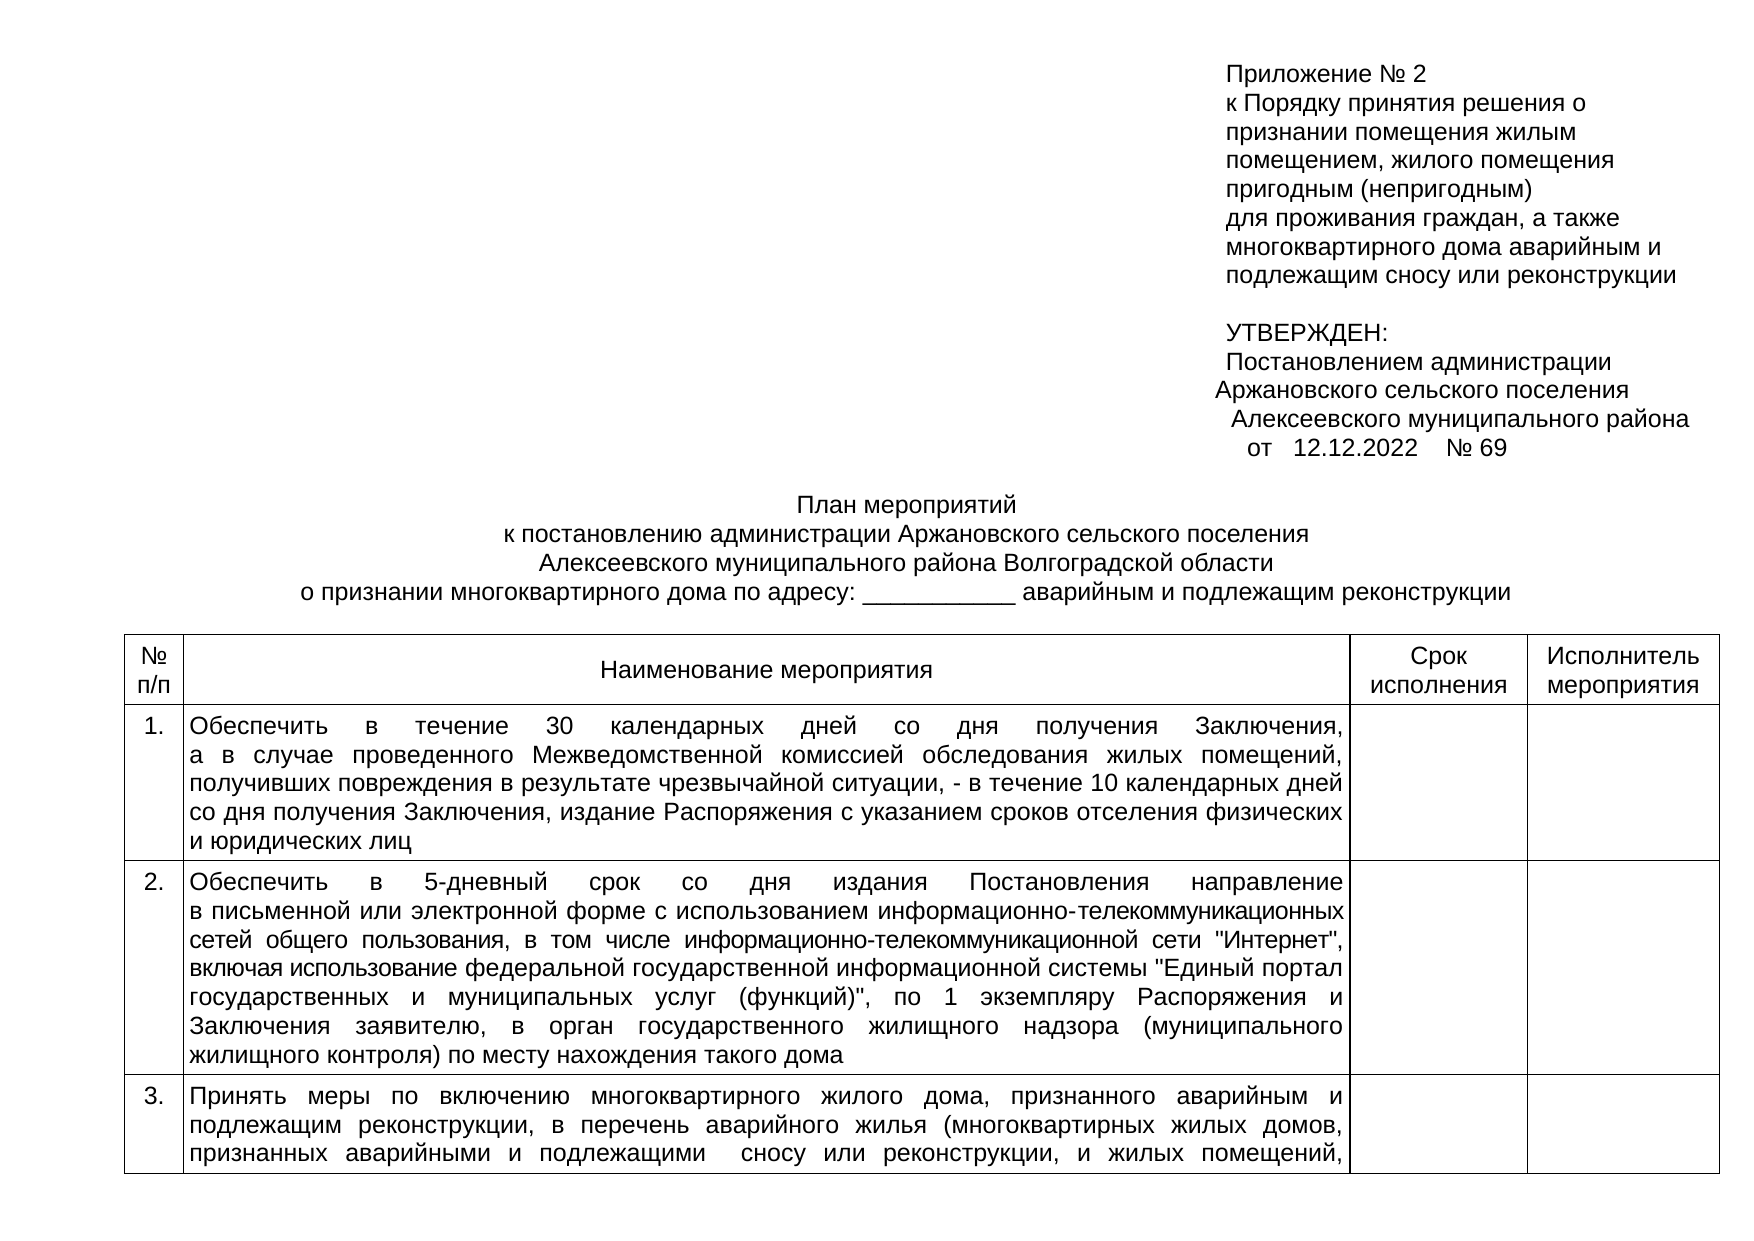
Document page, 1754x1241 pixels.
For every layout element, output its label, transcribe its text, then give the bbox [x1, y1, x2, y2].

text о признании многоквартирного дома по адресу: ___________ аварийным и подлежащим реконструкции [118, 577, 1695, 605]
text Алексеевского муниципального района [118, 404, 1695, 433]
table_cell [1351, 705, 1527, 860]
table_cell [1351, 861, 1527, 1074]
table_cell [184, 1075, 1349, 1173]
text Постановлением администрации [1226, 347, 1695, 375]
text Приложение № 2 [1226, 59, 1695, 88]
table_cell 2. [125, 861, 183, 1074]
table_cell Обеспечить в течение 30 календарных дней со дня получения Заключения, а в случае проведенного Межведомственной комиссией обследования жилых помещений, получивших повреждения в результате чрезвычайной ситуации, - в течение 10 календарных дней со дня получения Заключения, издание Распоряжения с указанием сроков отселения физических и юридических лиц [184, 705, 1349, 860]
text Аржановского сельского поселения [118, 375, 1695, 404]
text План мероприятий [118, 490, 1695, 519]
table_cell [1528, 861, 1719, 1074]
text к постановлению администрации Аржановского сельского поселения [118, 519, 1695, 548]
table_cell 1. [125, 705, 183, 860]
table_cell [1351, 1075, 1527, 1173]
table_header Срок исполнения [1351, 635, 1527, 704]
table_cell [1528, 705, 1719, 860]
table_cell Обеспечить в 5-дневный срок со дня издания Постановления направление в письменной или электронной форме с использованием информационно-телекоммуникационных сетей общего пользования, в том числе информационно-телекоммуникационной сети "Интернет", включая использование федеральной государственной информационной системы "Единый портал государственных и муниципальных услуг (функций)", по 1 экземпляру Распоряжения и Заключения заявителю, в орган государственного жилищного надзора (муниципального жилищного контроля) по месту нахождения такого дома [184, 861, 1349, 1074]
text Алексеевского муниципального района Волгоградской области [118, 548, 1695, 577]
table_header № п/п [125, 635, 183, 704]
text УТВЕРЖДЕН: [1226, 318, 1695, 347]
table_cell 3. [125, 1075, 183, 1173]
text к Порядку принятия решения о признании помещения жилым помещением, жилого помещения пригодным (непригодным) для проживания граждан, а также многоквартирного дома аварийным и подлежащим сносу или реконструкции [1226, 88, 1695, 289]
text от 12.12.2022 № 69 [118, 433, 1695, 462]
table_cell [1528, 1075, 1719, 1173]
table_header Исполнитель мероприятия [1528, 635, 1719, 704]
table_header Наименование мероприятия [184, 635, 1349, 704]
